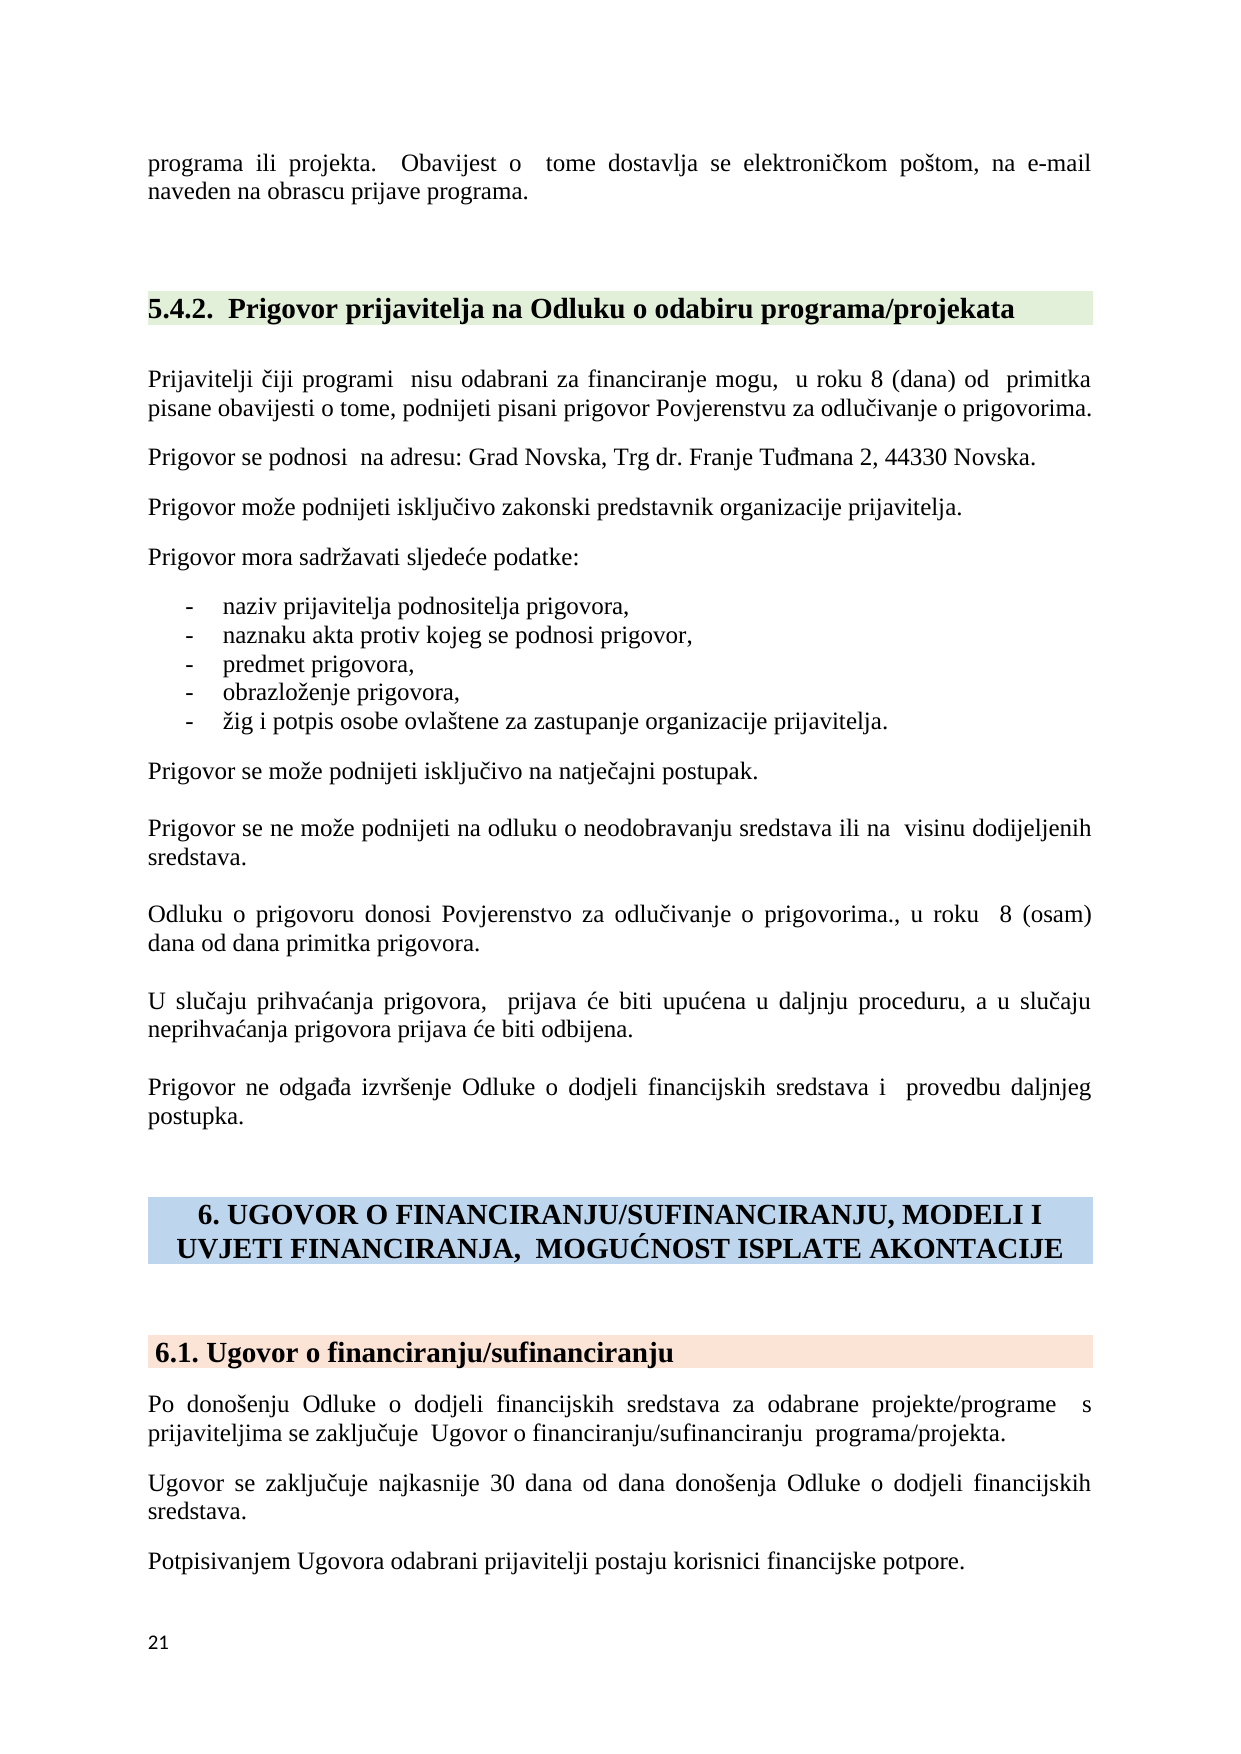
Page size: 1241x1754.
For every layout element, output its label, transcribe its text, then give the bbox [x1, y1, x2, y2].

list naznaku akta protiv kojeg se podnosi prigovor, [185, 620, 1093, 649]
text 5.4.2. Prigovor prijavitelja na Odluku o odabiru programa/projekata [148, 291, 1093, 325]
text Prigovor ne odgađa izvršenje Odluke o dodjeli financijskih sredstava i provedbu daljnjeg postupka. [148, 1072, 1093, 1129]
text Prigovor se može podnijeti isključivo na natječajni postupak. [148, 756, 1093, 784]
list predmet prigovora, [185, 649, 1093, 677]
text Potpisivanjem Ugovora odabrani prijavitelji postaju korisnici financijske potpore. [148, 1546, 1093, 1575]
text 6. UGOVOR O FINANCIRANJU/SUFINANCIRANJU, MODELI I UVJETI FINANCIRANJA, MOGUĆNOST ISPLATE AKONTACIJE [148, 1197, 1093, 1264]
list obrazloženje prigovora, [185, 677, 1093, 706]
text Prijavitelji čiji programi nisu odabrani za financiranje mogu, u roku 8 (dana) od primitka pisane obavijesti o tome, podnijeti pisani prigovor Povjerenstvu za odlučivanje o prigovorima. [148, 364, 1093, 422]
text Prigovor može podnijeti isključivo zakonski predstavnik organizacije prijavitelja. [148, 492, 1093, 521]
text Ugovor se zaključuje najkasnije 30 dana od dana donošenja Odluke o dodjeli financijskih sredstava. [148, 1468, 1093, 1525]
text Prigovor mora sadržavati sljedeće podatke: [148, 542, 1093, 570]
list naziv prijavitelja podnositelja prigovora, [185, 591, 1093, 620]
text Odluku o prigovoru donosi Povjerenstvo za odlučivanje o prigovorima., u roku 8 (osam) dana od dana primitka prigovora. [148, 899, 1093, 957]
list žig i potpis osobe ovlaštene za zastupanje organizacije prijavitelja. [185, 706, 1093, 735]
text Prigovor se ne može podnijeti na odluku o neodobravanju sredstava ili na visinu dodijeljenih sredstava. [148, 813, 1093, 871]
text U slučaju prihvaćanja prigovora, prijava će biti upućena u daljnju proceduru, a u slučaju neprihvaćanja prigovora prijava će biti odbijena. [148, 986, 1093, 1043]
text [148, 148, 1093, 205]
text Prigovor se podnosi na adresu: Grad Novska, Trg dr. Franje Tuđmana 2, 44330 Novska. [148, 442, 1093, 471]
text 6.1. Ugovor o financiranju/sufinanciranju [148, 1335, 1093, 1368]
text Po donošenju Odluke o dodjeli financijskih sredstava za odabrane projekte/programe s prijaviteljima se zaključuje Ugovor o financiranju/sufinanciranju programa/projekta. [148, 1389, 1093, 1447]
